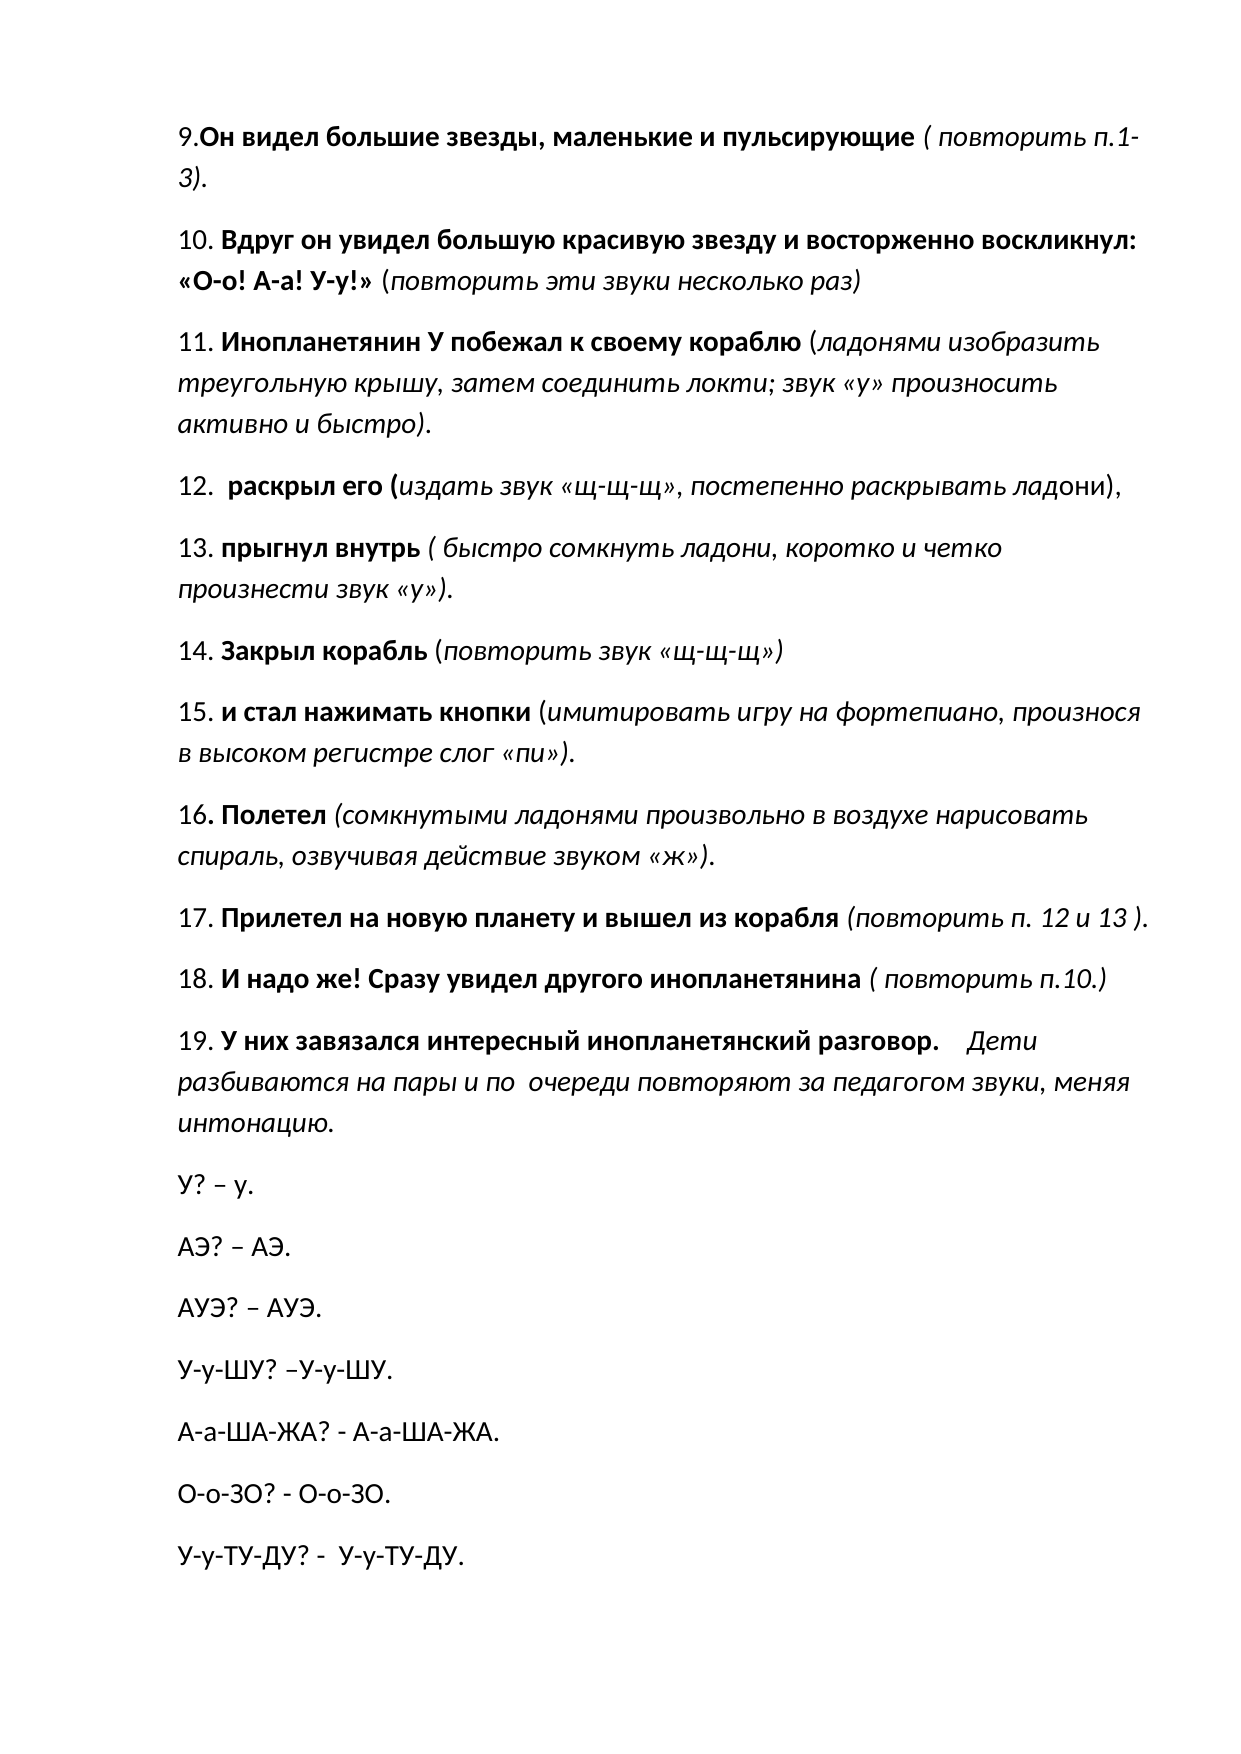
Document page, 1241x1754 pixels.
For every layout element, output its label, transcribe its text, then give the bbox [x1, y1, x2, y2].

text 14. Закрыл корабль (повторить звук «щ-щ-щ») [177, 632, 1152, 667]
text 13. прыгнул внутрь ( быстро сомкнуть ладони, коротко и четко произнести звук «у»). [177, 529, 1152, 606]
text 16. Полетел (сомкнутыми ладонями произвольно в воздухе нарисовать спираль, озвучивая действие звуком «ж»). [177, 796, 1152, 873]
text 11. Инопланетянин У побежал к своему кораблю (ладонями изобразить треугольную крышу, затем соединить локти; звук «у» произносить активно и быстро). [177, 323, 1152, 441]
text 19. У них завязался интересный инопланетянский разговор. Дети разбиваются на пары и по очереди повторяют за педагогом звуки, меняя интонацию. [177, 1022, 1152, 1140]
text АЭ? – АЭ. [177, 1228, 1152, 1263]
text У-у-ШУ? –У-у-ШУ. [177, 1351, 1152, 1387]
text 12. раскрыл его (издать звук «щ-щ-щ», постепенно раскрывать ладони), [177, 467, 1152, 503]
text 18. И надо же! Сразу увидел другого инопланетянина ( повторить п.10.) [177, 961, 1152, 996]
text 9.Он видел большие звезды, маленькие и пульсирующие ( повторить п.1-3). [177, 118, 1152, 195]
text 10. Вдруг он увидел большую красивую звезду и восторженно воскликнул: «О-о! А-а! У-у!» (повторить эти звуки несколько раз) [177, 221, 1152, 297]
text А-а-ША-ЖА? - А-а-ША-ЖА. [177, 1413, 1152, 1449]
text 15. и стал нажимать кнопки (имитировать игру на фортепиано, произнося в высоком регистре слог «пи»). [177, 693, 1152, 770]
text У? – у. [177, 1166, 1152, 1202]
text О-о-ЗО? - О-о-ЗО. [177, 1475, 1152, 1511]
text 17. Прилетел на новую планету и вышел из корабля (повторить п. 12 и 13 ). [177, 899, 1152, 934]
text АУЭ? – АУЭ. [177, 1289, 1152, 1325]
text У-у-ТУ-ДУ? - У-у-ТУ-ДУ. [177, 1537, 1152, 1572]
